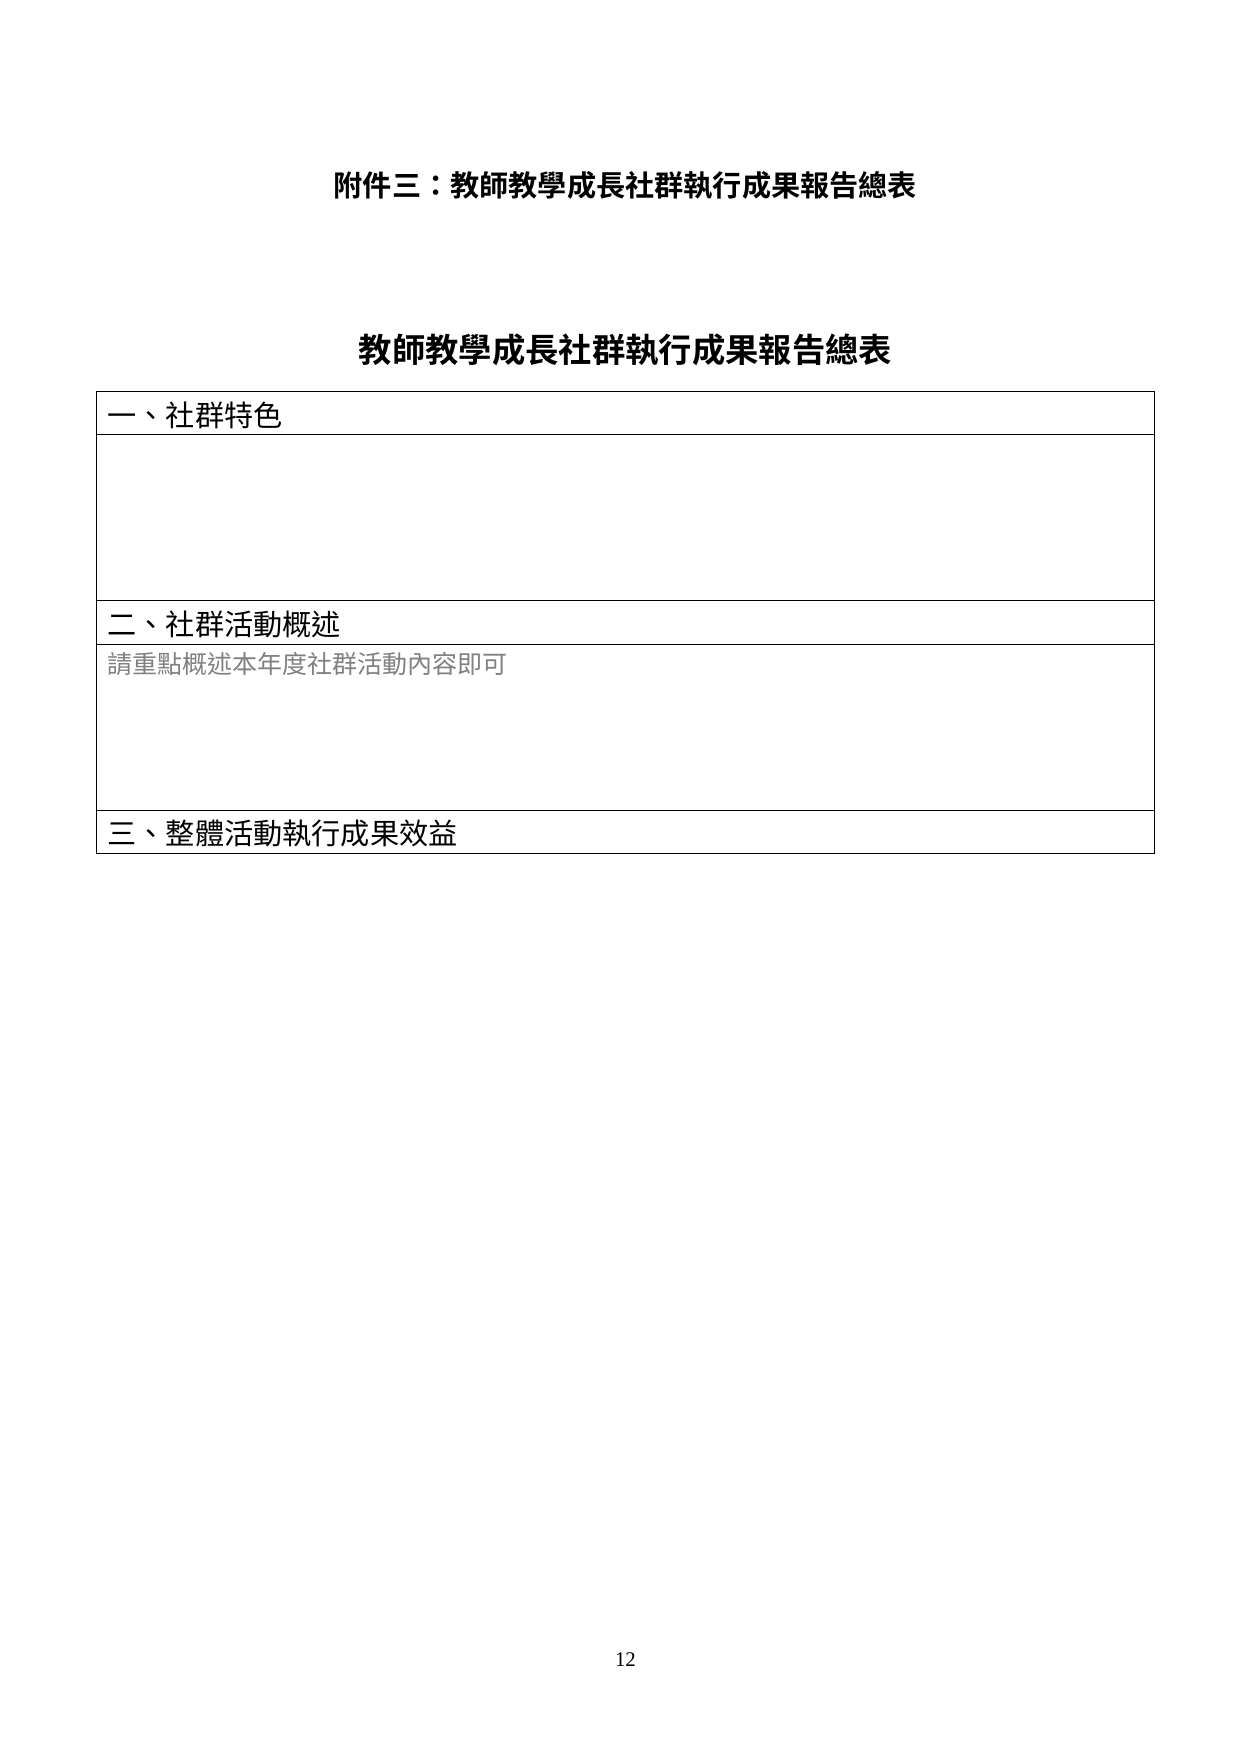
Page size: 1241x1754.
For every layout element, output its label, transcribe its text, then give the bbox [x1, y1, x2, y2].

table_header 一、社群特色 [97, 392, 1154, 434]
table_cell 三、整體活動執行成果效益 [97, 811, 1154, 853]
table_cell 二、社群活動概述 [97, 601, 1154, 644]
table_cell 請重點概述本年度社群活動內容即可 [97, 645, 1154, 809]
subtitle 附件三：教師教學成長社群執行成果報告總表 [150, 146, 1100, 221]
table_cell [97, 435, 1154, 600]
text 教師教學成長社群執行成果報告總表 [150, 324, 1100, 372]
